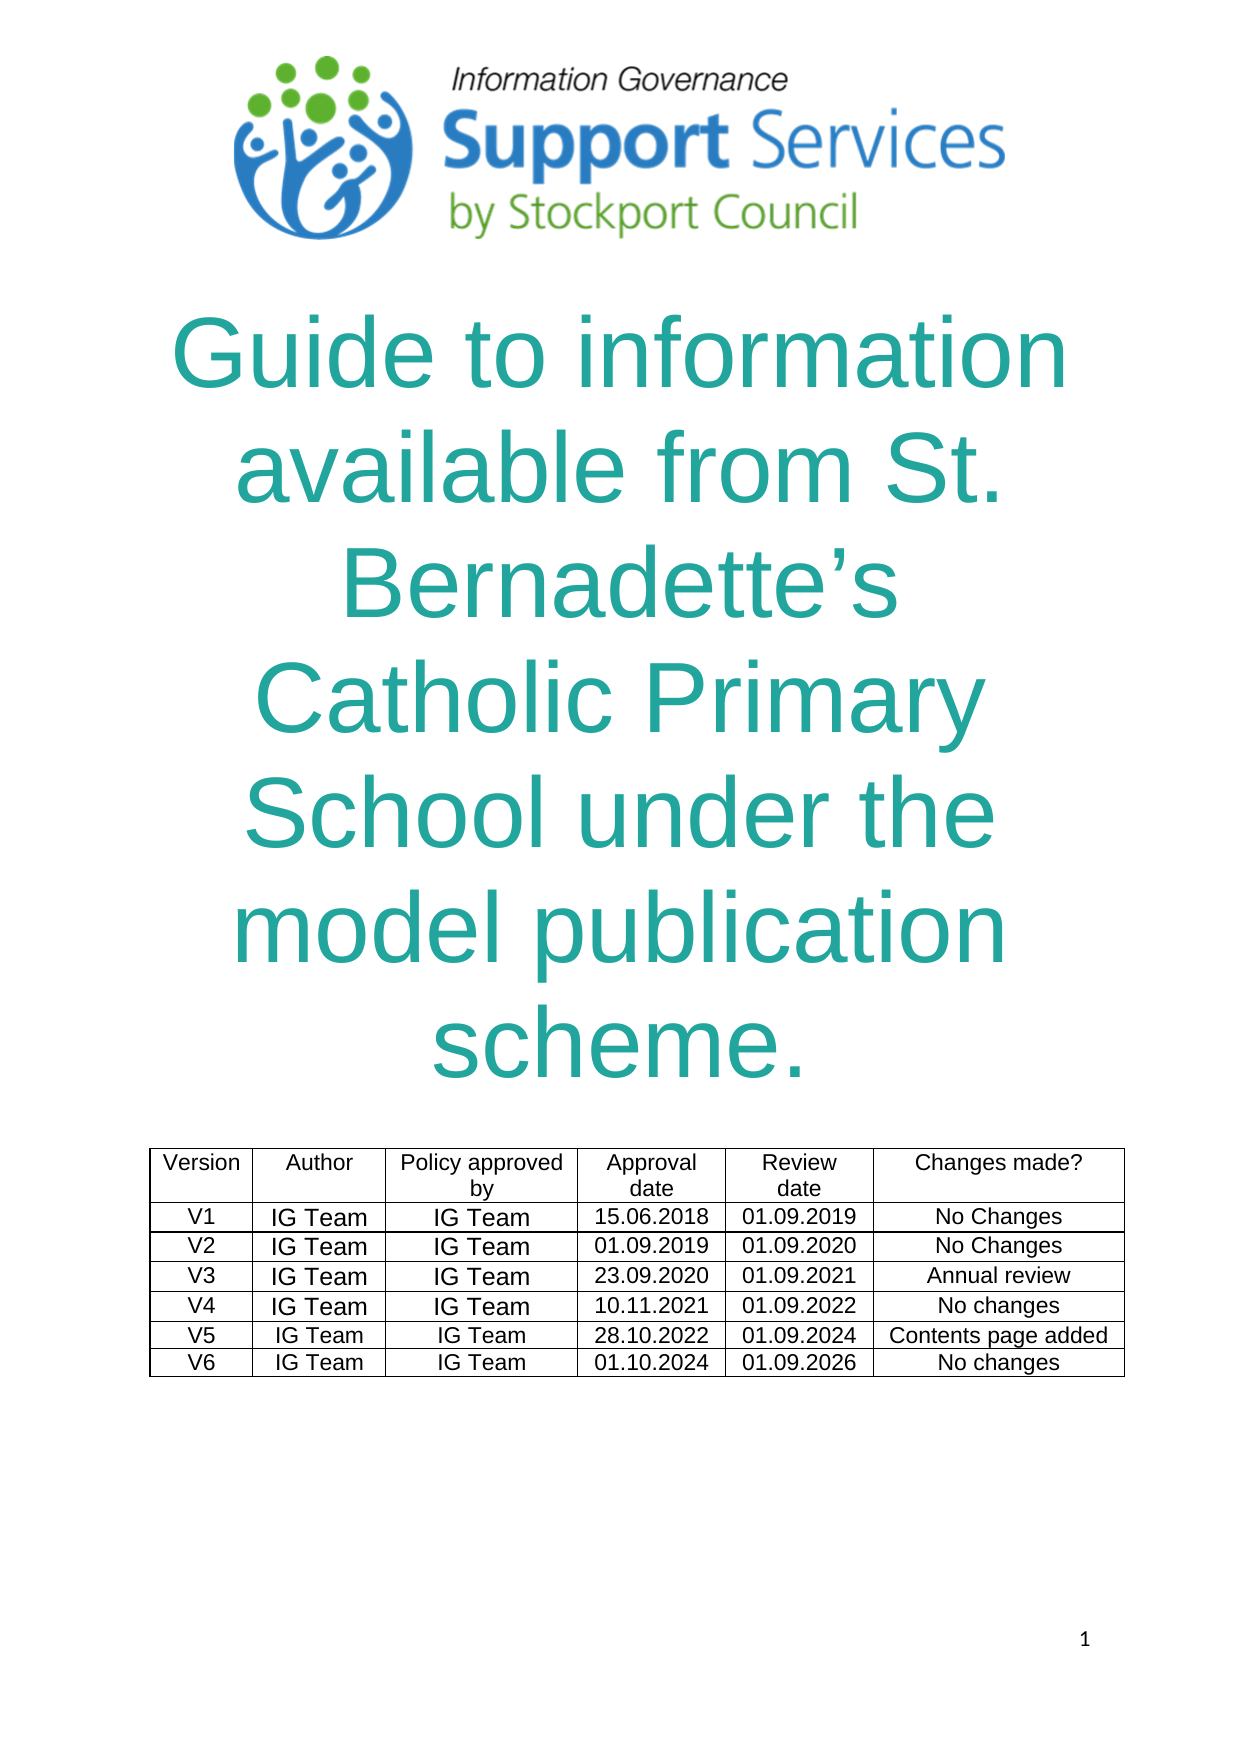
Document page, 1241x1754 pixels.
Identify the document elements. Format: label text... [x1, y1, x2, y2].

table_cell IG Team [386, 1349, 577, 1376]
table_cell IG Team [253, 1292, 385, 1321]
table_cell IG Team [386, 1292, 577, 1321]
table_header Approval date [578, 1149, 725, 1202]
table_header Changes made? [874, 1149, 1124, 1202]
table_cell 01.09.2019 [578, 1233, 725, 1261]
table_cell 28.10.2022 [578, 1322, 725, 1348]
table_cell IG Team [253, 1262, 385, 1291]
table_cell 01.09.2019 [726, 1203, 873, 1231]
table_cell V2 [151, 1233, 252, 1261]
table_cell IG Team [253, 1233, 385, 1261]
table_header Author [253, 1149, 385, 1202]
table_cell IG Team [386, 1262, 577, 1291]
table_cell 01.10.2024 [578, 1349, 725, 1376]
table_cell IG Team [386, 1203, 577, 1231]
table_header Version [151, 1149, 252, 1202]
table_cell 15.06.2018 [578, 1203, 725, 1231]
table_cell 23.09.2020 [578, 1262, 725, 1291]
table_cell IG Team [253, 1322, 385, 1348]
table_cell IG Team [386, 1322, 577, 1348]
table_cell V1 [151, 1203, 252, 1231]
text Guide to information available from St. Bernadette’s Catholic Primary School under the model publication scheme. [150, 293, 1090, 1098]
table_cell IG Team [386, 1233, 577, 1261]
table_header Review date [726, 1149, 873, 1202]
table_cell V5 [151, 1322, 252, 1348]
table_cell 10.11.2021 [578, 1292, 725, 1321]
table_cell Annual review [874, 1262, 1124, 1291]
table_cell 01.09.2022 [726, 1292, 873, 1321]
table_header Policy approved by [386, 1149, 577, 1202]
table_cell 01.09.2026 [726, 1349, 873, 1376]
table_cell No Changes [874, 1233, 1124, 1261]
picture [233, 56, 1007, 240]
table_cell V6 [151, 1349, 252, 1376]
table_cell Contents page added [874, 1322, 1124, 1348]
table_cell No changes [874, 1349, 1124, 1376]
table_cell 01.09.2024 [726, 1322, 873, 1348]
table_cell V3 [151, 1262, 252, 1291]
table_cell No changes [874, 1292, 1124, 1321]
table_cell IG Team [253, 1203, 385, 1231]
table_cell IG Team [253, 1349, 385, 1376]
table_cell V4 [151, 1292, 252, 1321]
table_cell 01.09.2021 [726, 1262, 873, 1291]
table_cell No Changes [874, 1203, 1124, 1231]
table_cell 01.09.2020 [726, 1233, 873, 1261]
